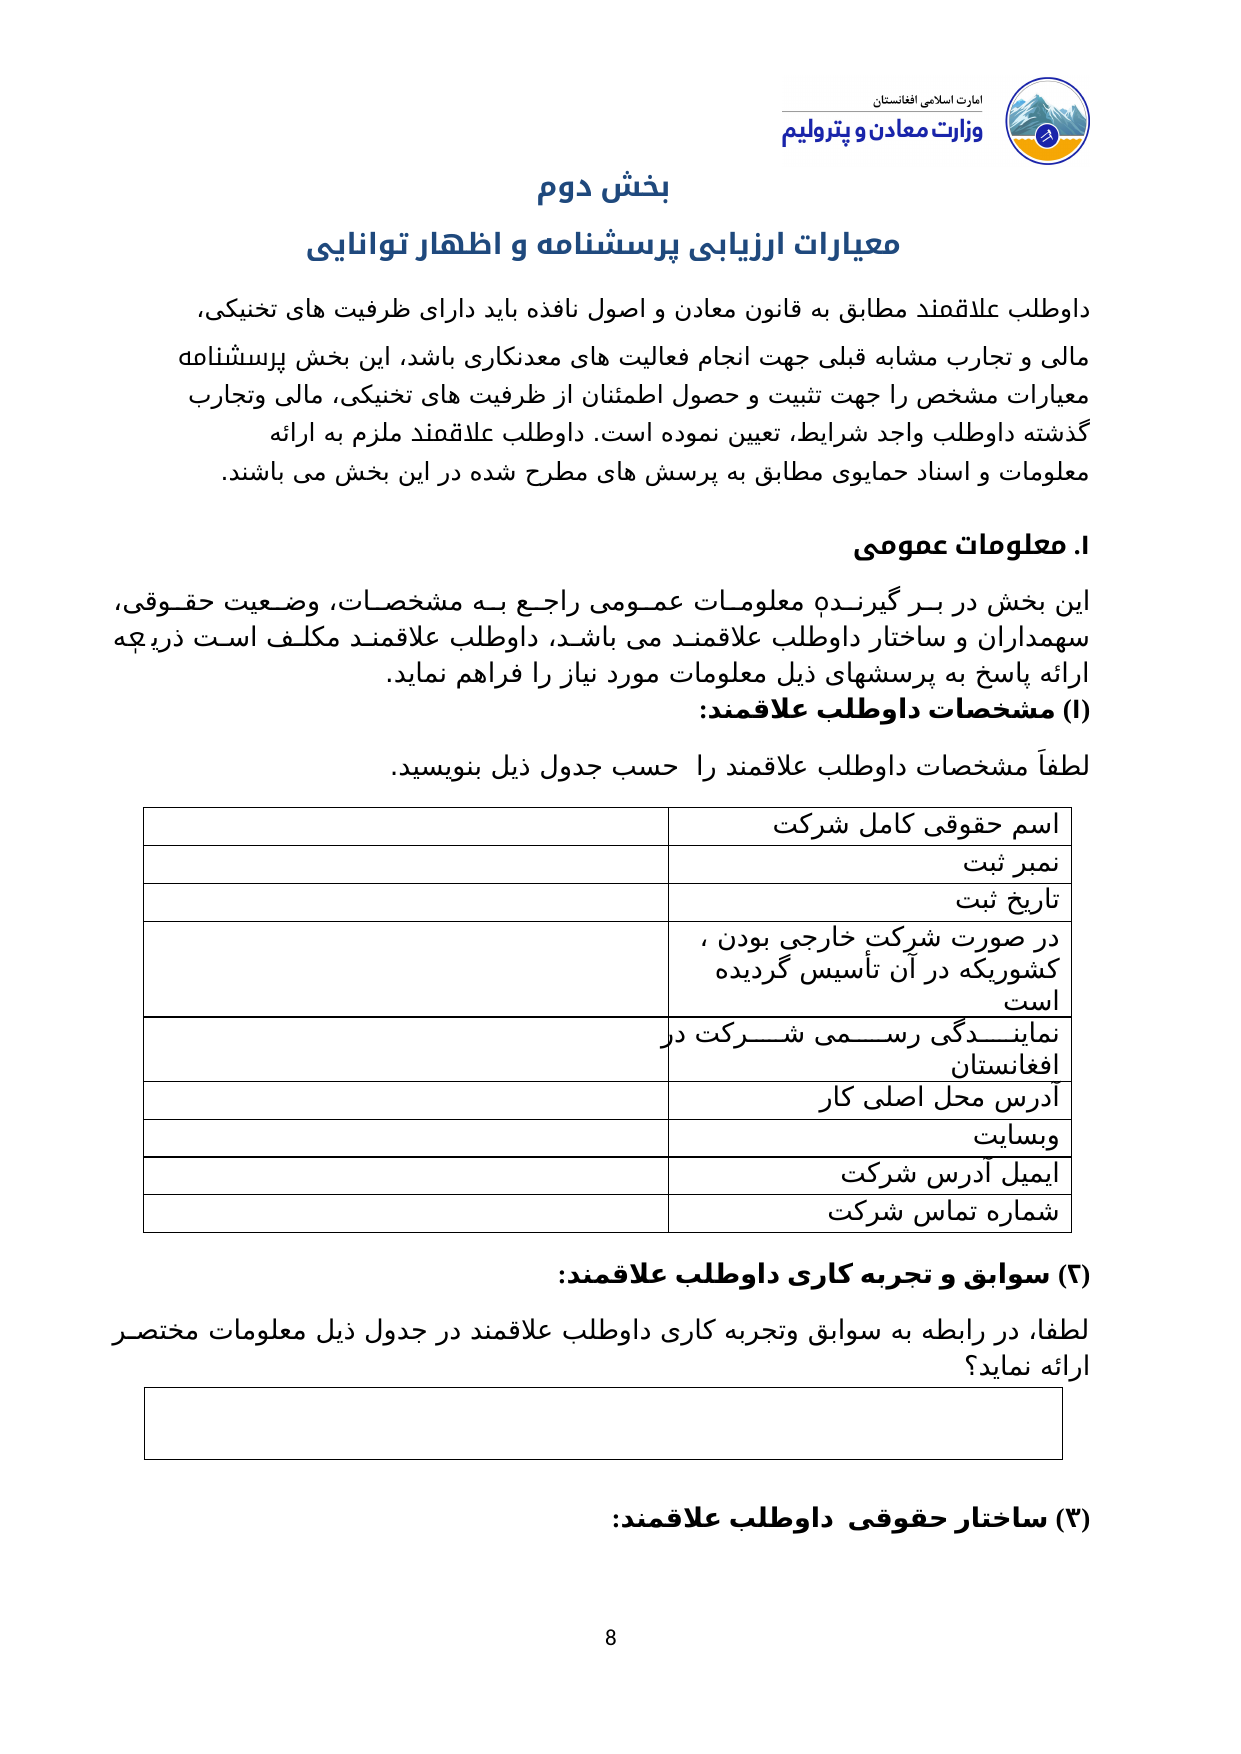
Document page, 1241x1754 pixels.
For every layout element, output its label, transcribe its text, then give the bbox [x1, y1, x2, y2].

table_cell [144, 1082, 668, 1118]
table_cell وبسایت [669, 1120, 1071, 1156]
table_cell نمایندگی رسمی شرکت در افغانستان [669, 1018, 1071, 1081]
table_header [144, 808, 668, 845]
table_cell ایمیل آدرس شرکت [669, 1158, 1071, 1194]
table_header [145, 1388, 1062, 1459]
table_cell [144, 1120, 668, 1156]
table_cell [144, 884, 668, 921]
subtitle (۱) مشخصات داوطلب علاقمند: [131, 694, 1090, 725]
subtitle (۳) ساختار حقوقی داوطلب علاقمند: [131, 1502, 1090, 1533]
subtitle بخش دوم [116, 169, 1090, 202]
table_cell [144, 846, 668, 883]
table_cell آدرس محل اصلی کار [669, 1082, 1071, 1118]
picture [782, 75, 1090, 167]
subtitle (۲) سوابق و تجربه کاری داوطلب علاقمند: [131, 1258, 1090, 1289]
text لطفا، در رابطه به سوابق وتجربه کاری داوطلب علاقمند در جدول ذیل معلومات مختصر ارائه نماید؟ [112, 1314, 1090, 1382]
table_cell [144, 1195, 668, 1232]
table_header اسم حقوقی کامل شرکت [669, 808, 1071, 845]
text داوطلب علاقمند مطابق به قانون معادن و اصول نافذه باید دارای ظرفیت های تخنیکی، مالی و تجارب مشابه قبلی جهت انجام فعالیت های معدنکاری باشد، این بخش پرسشنامه معیارات مشخص را جهت تثبیت و حصول اطمئنان از ظرفیت های تخنیکی، مالی وتجارب گذشته داوطلب واجد شرایط، تعیین نموده است. داوطلب علاقمند ملزم به ارائه معلومات و اسناد حمایوی مطابق به پرسش های مطرح شده در این بخش می باشند. [176, 286, 1090, 486]
table_cell در صورت شرکت خارجی بودن ، کشوریکه در آن تأسیس گردیده است [669, 922, 1071, 1016]
table_cell [144, 1158, 668, 1194]
subtitle معیارات ارزیابی پرسشنامه و اظهار توانایی [116, 227, 1090, 261]
text این بخش در بر گیرندهٖ معلومات عمومی راجع به مشخصات، وضعیت حقوقی، سهمداران و ساختار داوطلب علاقمند می باشد، داوطلب علاقمند مکلف است ذریعٖه ارائه پاسخ به پرسشهای ذیل معلومات مورد نیاز را فراهم نماید. [112, 585, 1090, 689]
table_cell تاریخ ثبت [669, 884, 1071, 921]
table_cell [144, 1018, 668, 1081]
table_cell شماره تماس شرکت [669, 1195, 1071, 1232]
table_cell [144, 922, 668, 1016]
text لطفاَ مشخصات داوطلب علاقمند را حسب جدول ذیل بنویسید. [131, 750, 1090, 781]
subtitle ۱. معلومات عمومی [131, 529, 1090, 560]
table_cell نمبر ثبت [669, 846, 1071, 883]
